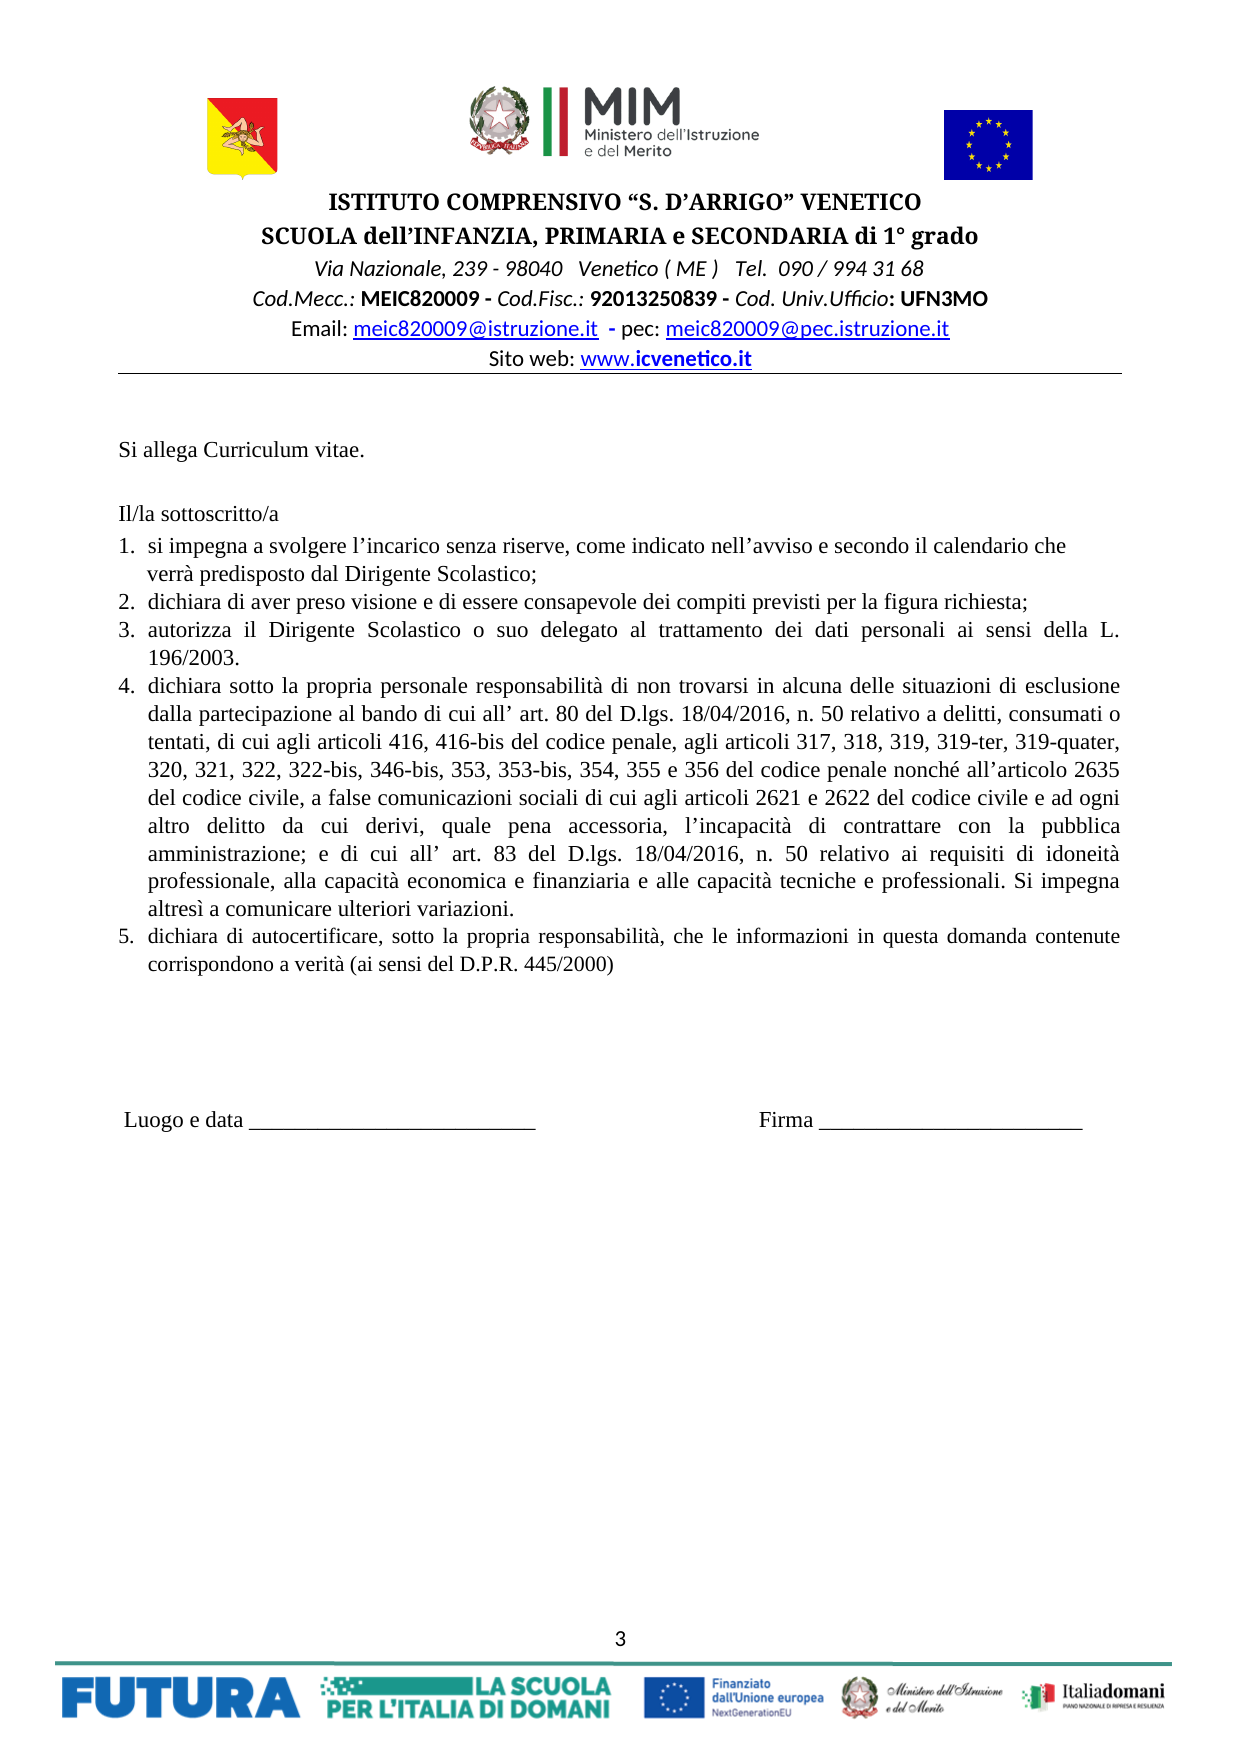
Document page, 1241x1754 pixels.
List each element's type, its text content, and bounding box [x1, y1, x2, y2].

text Si allega Curriculum vitae. [118, 436, 1122, 463]
list autorizza il Dirigente Scolastico o suo delegato al trattamento dei dati personali ai sensi della L. 196/2003. [118, 616, 1122, 671]
text Luogo e data _________________________ Firma _______________________ [118, 1106, 1122, 1132]
list dichiara di autocertificare, sotto la propria responsabilità, che le informazioni in questa domanda contenute corrispondono a verità (ai sensi del D.P.R. 445/2000) [118, 923, 1122, 976]
picture [453, 57, 774, 180]
list dichiara di aver preso visione e di essere consapevole dei compiti previsti per la figura richiesta; [118, 588, 1122, 615]
picture [31, 1659, 1213, 1727]
text Il/la sottoscritto/a [118, 501, 1122, 527]
list si impegna a svolgere l’incarico senza riserve, come indicato nell’avviso e secondo il calendario che [118, 533, 1122, 559]
picture [207, 98, 278, 180]
list verrà predisposto dal Dirigente Scolastico; [118, 561, 1122, 587]
list dichiara sotto la propria personale responsabilità di non trovarsi in alcuna delle situazioni di esclusione dalla partecipazione al bando di cui all’ art. 80 del D.lgs. 18/04/2016, n. 50 relativo a delitti, consumati o tentati, di cui agli articoli 416, 416-bis del codice penale, agli articoli 317, 318, 319, 319-ter, 319-quater, 320, 321, 322, 322-bis, 346-bis, 353, 353-bis, 354, 355 e 356 del codice penale nonché all’articolo 2635 del codice civile, a false comunicazioni sociali di cui agli articoli 2621 e 2622 del codice civile e ad ogni altro delitto da cui derivi, quale pena accessoria, l’incapacità di contrattare con la pubblica amministrazione; e di cui all’ art. 83 del D.lgs. 18/04/2016, n. 50 relativo ai requisiti di idoneità professionale, alla capacità economica e finanziaria e alle capacità tecniche e professionali. Si impegna altresì a comunicare ulteriori variazioni. [118, 672, 1122, 922]
picture [944, 110, 1033, 180]
